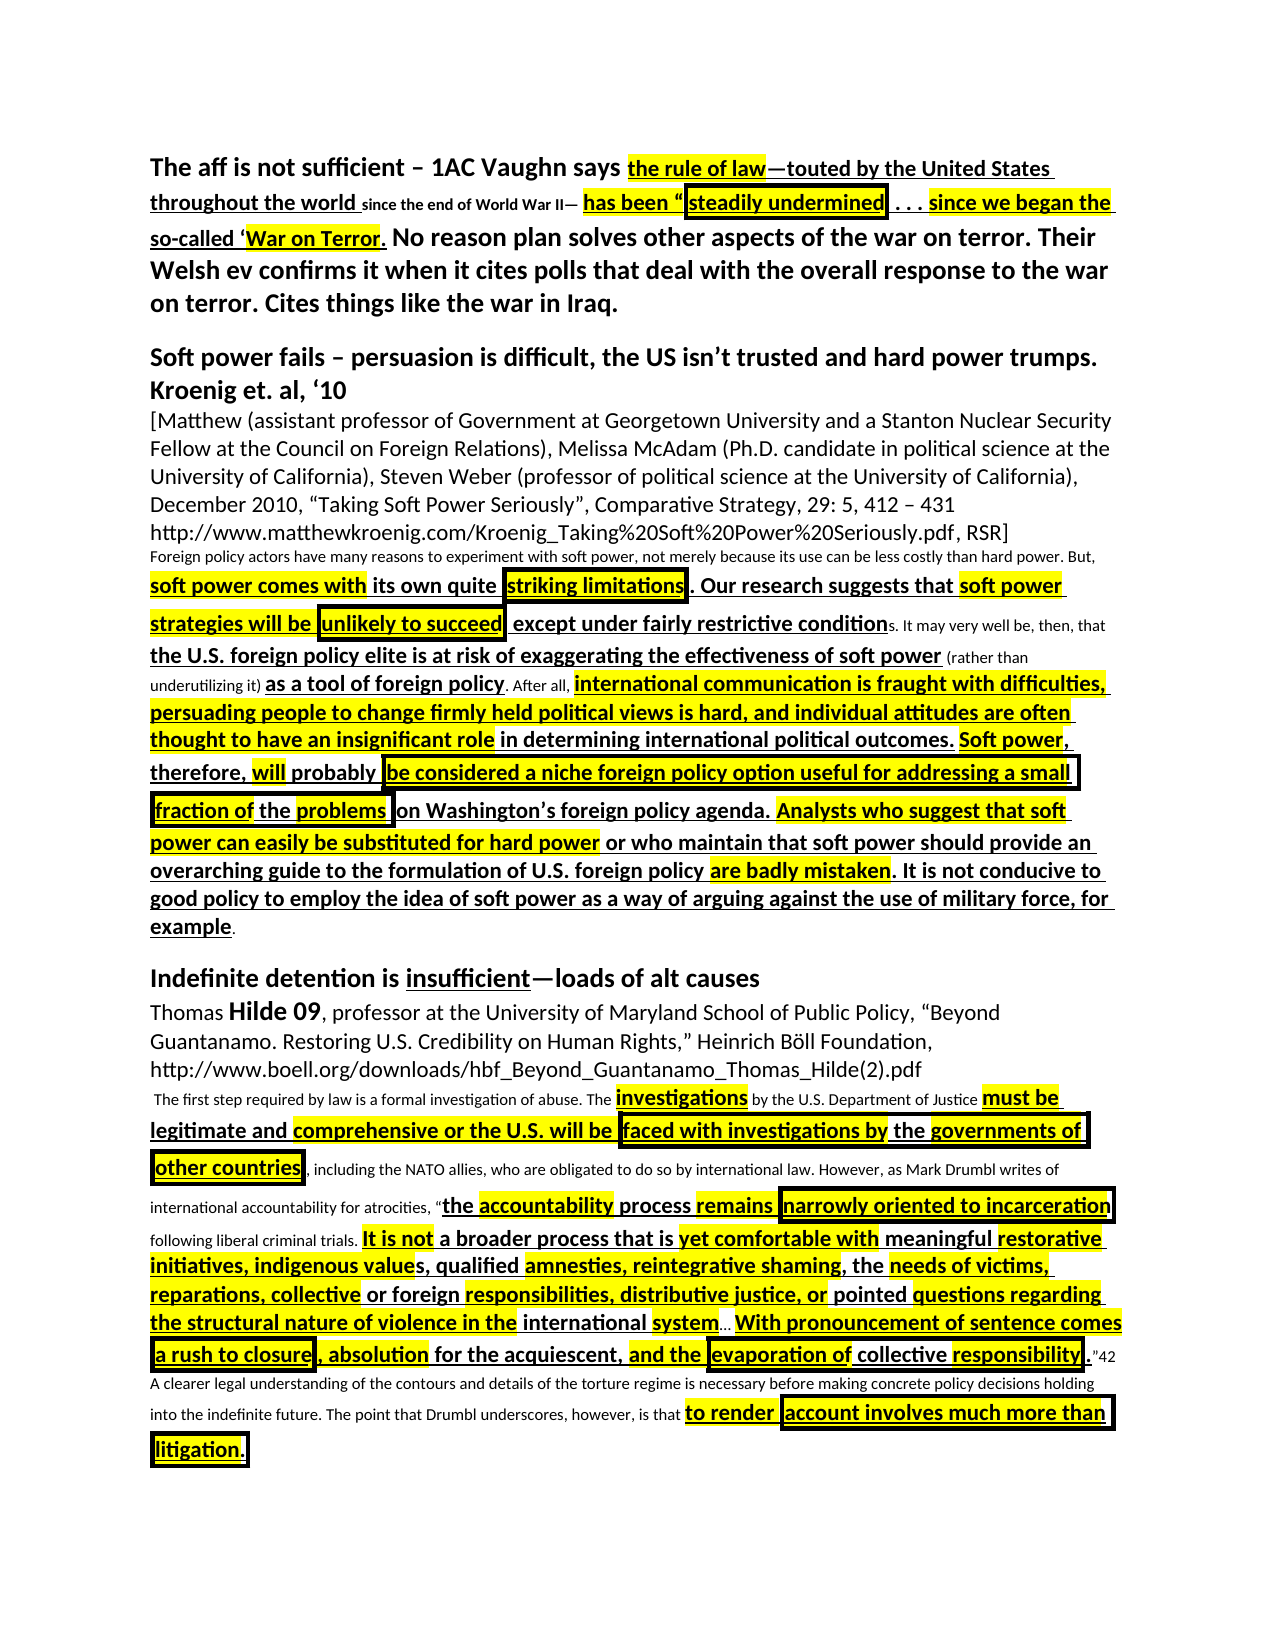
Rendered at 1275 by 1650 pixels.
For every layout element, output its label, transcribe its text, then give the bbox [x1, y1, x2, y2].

text [Matthew (assistant professor of Government at Georgetown University and a Stanton Nuclear Security Fellow at the Council on Foreign Relations), Melissa McAdam (Ph.D. candidate in political science at the University of California), Steven Weber (professor of political science at the University of California), December 2010, “Taking Soft Power Seriously”, Comparative Strategy, 29: 5, 412 – 431 [150, 406, 1125, 518]
text Thomas Hilde 09, professor at the University of Maryland School of Public Policy, “Beyond Guantanamo. Restoring U.S. Credibility on Human Rights,” Heinrich Böll Foundation, http://www.boell.org/downloads/hbf_Beyond_Guantanamo_Thomas_Hilde(2).pdf [150, 994, 1125, 1083]
subtitle Soft power fails – persuasion is difficult, the US isn’t trusted and hard power trumps. [150, 340, 1125, 373]
text http://www.matthewkroenig.com/Kroenig_Taking%20Soft%20Power%20Seriously.pdf, RSR] [150, 518, 1125, 546]
text Foreign policy actors have many reasons to experiment with soft power, not merely because its use can be less costly than hard power. But, soft power comes with its own quite striking limitations. Our research suggests that soft power strategies will be unlikely to succeed except under fairly restrictive conditions. It may very well be, then, that the U.S. foreign policy elite is at risk of exaggerating the effectiveness of soft power (rather than underutilizing it) as a tool of foreign policy. After all, international communication is fraught with difﬁculties, persuading people to change ﬁrmly held political views is hard, and individual attitudes are often thought to have an insigniﬁcant role in determining international political outcomes. Soft power, therefore, will probably be considered a niche foreign policy option useful for addressing a small fraction of the problems on Washington’s foreign policy agenda. Analysts who suggest that soft power can easily be substituted for hard power or who maintain that soft power should provide an overarching guide to the formulation of U.S. foreign policy are badly mistaken. It is not conducive to good policy to employ the idea of soft power as a way of arguing against the use of military force, for example. [150, 546, 1125, 941]
text Kroenig et. al, ‘10 [150, 373, 1125, 406]
subtitle The aff is not sufficient – 1AC Vaughn says the rule of law—touted by the United States throughout the world since the end of World War II— has been “steadily undermined . . . since we began the so-called ‘War on Terror. No reason plan solves other aspects of the war on terror. Their Welsh ev confirms it when it cites polls that deal with the overall response to the war on terror. Cites things like the war in Iraq. [150, 150, 1125, 319]
text Indefinite detention is insufficient—loads of alt causes [150, 961, 1125, 994]
text The first step required by law is a formal investigation of abuse. The investigations by the U.S. Department of Justice must be legitimate and comprehensive or the U.S. will be faced with investigations by the governments of other countries, including the NATO allies, who are obligated to do so by international law. However, as Mark Drumbl writes of international accountability for atrocities, “the accountability process remains narrowly oriented to incarceration following liberal criminal trials. It is not a broader process that is yet comfortable with meaningful restorative initiatives, indigenous values, qualified amnesties, reintegrative shaming, the needs of victims, reparations, collective or foreign responsibilities, distributive justice, or pointed questions regarding the structural nature of violence in the international system… With pronouncement of sentence comes a rush to closure, absolution for the acquiescent, and the evaporation of collective responsibility.”42 A clearer legal understanding of the contours and details of the torture regime is necessary before making concrete policy decisions holding into the indefinite future. The point that Drumbl underscores, however, is that to render account involves much more than litigation. [150, 1083, 1125, 1468]
